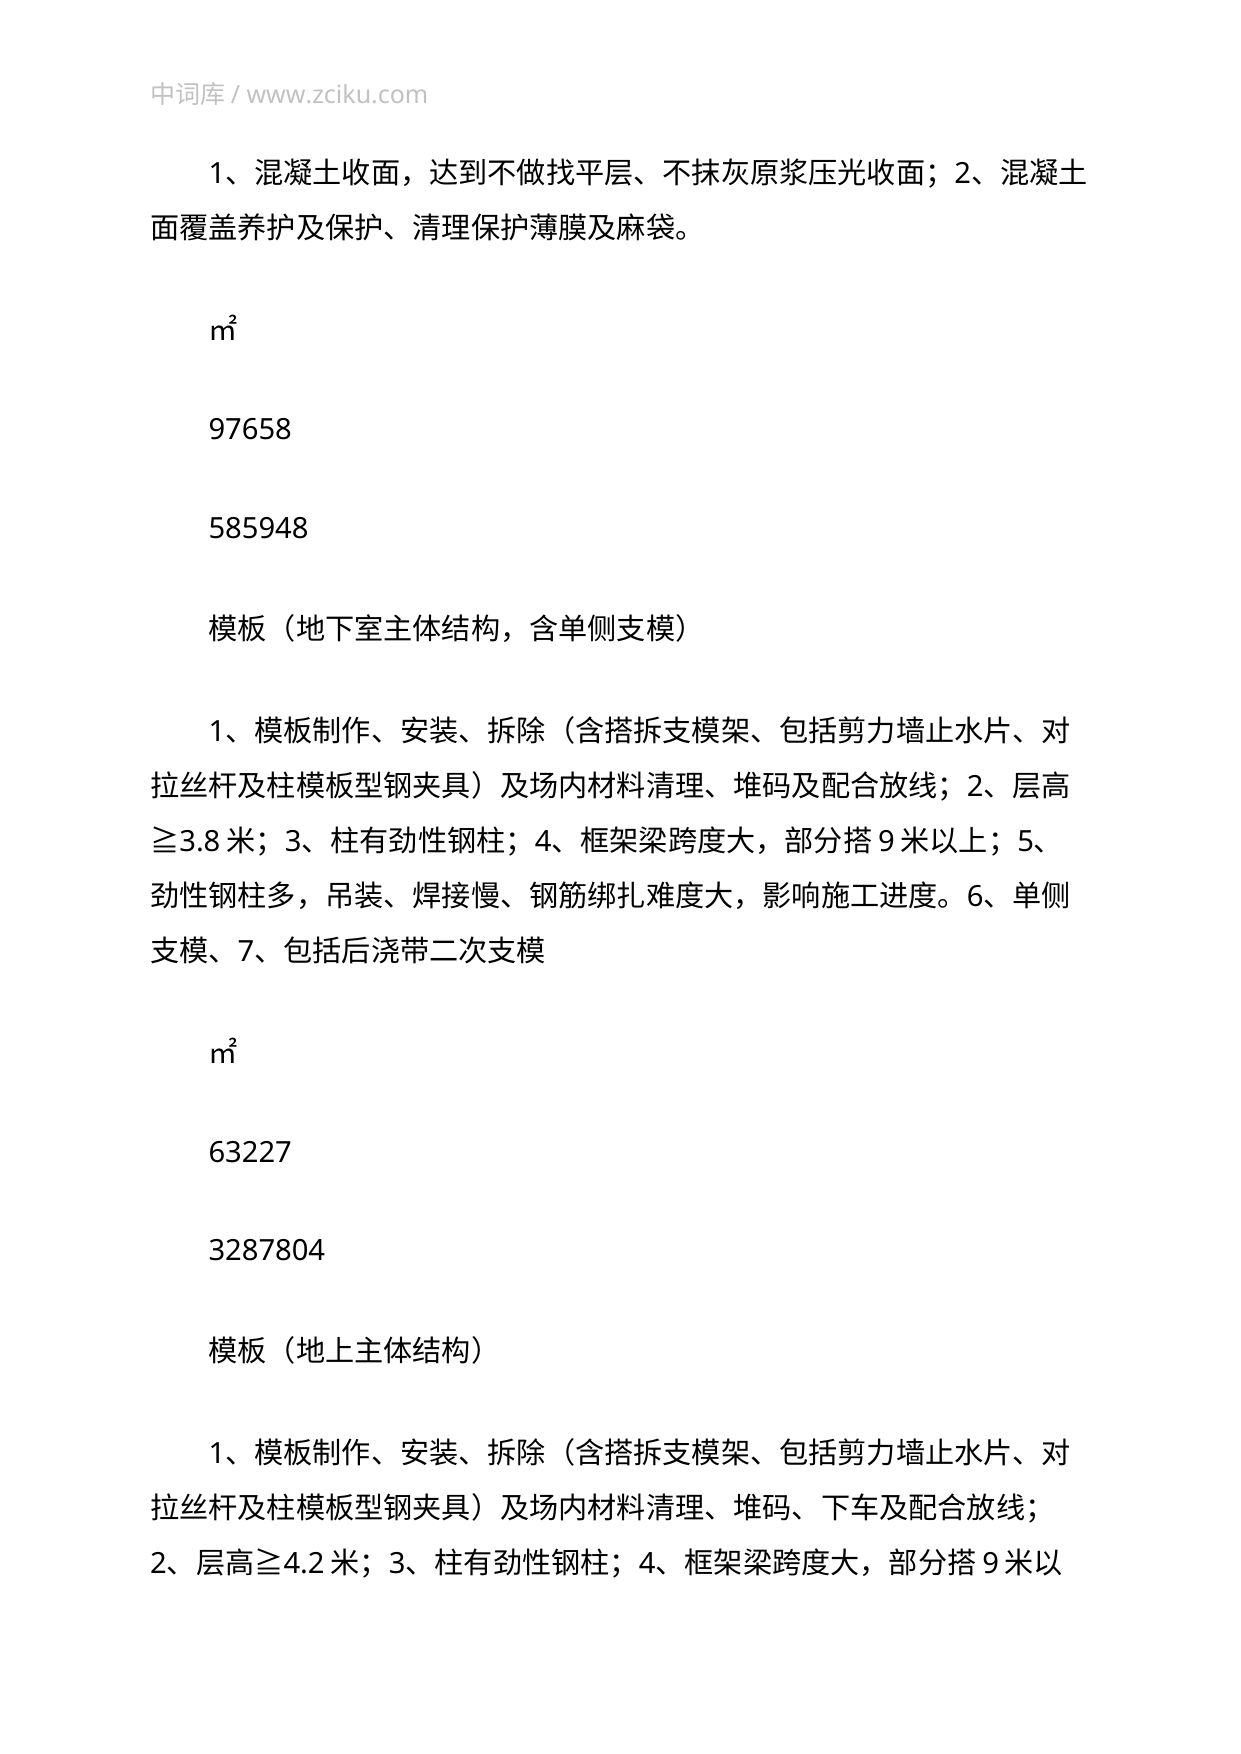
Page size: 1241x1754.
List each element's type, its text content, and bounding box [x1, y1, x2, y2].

text 模板（地上主体结构） [150, 1328, 1090, 1370]
text 模板（地下室主体结构，含单侧支模） [150, 605, 1090, 648]
text 1、模板制作、安装、拆除（含搭拆支模架、包括剪力墙止水片、对拉丝杆及柱模板型钢夹具）及场内材料清理、堆码及配合放线；2、层高≧3.8米；3、柱有劲性钢柱；4、框架梁跨度大，部分搭9米以上；5、劲性钢柱多，吊装、焊接慢、钢筋绑扎难度大，影响施工进度。6、单侧支模、7、包括后浇带二次支模 [150, 707, 1090, 969]
text 1、混凝土收面，达到不做找平层、不抹灰原浆压光收面；2、混凝土面覆盖养护及保护、清理保护薄膜及麻袋。 [150, 150, 1090, 247]
text 3287804 [150, 1229, 1090, 1269]
text 63227 [150, 1131, 1090, 1171]
text ㎡ [150, 307, 1090, 349]
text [150, 1429, 1090, 1582]
text 585948 [150, 507, 1090, 547]
text ㎡ [150, 1029, 1090, 1071]
text 97658 [150, 408, 1090, 448]
